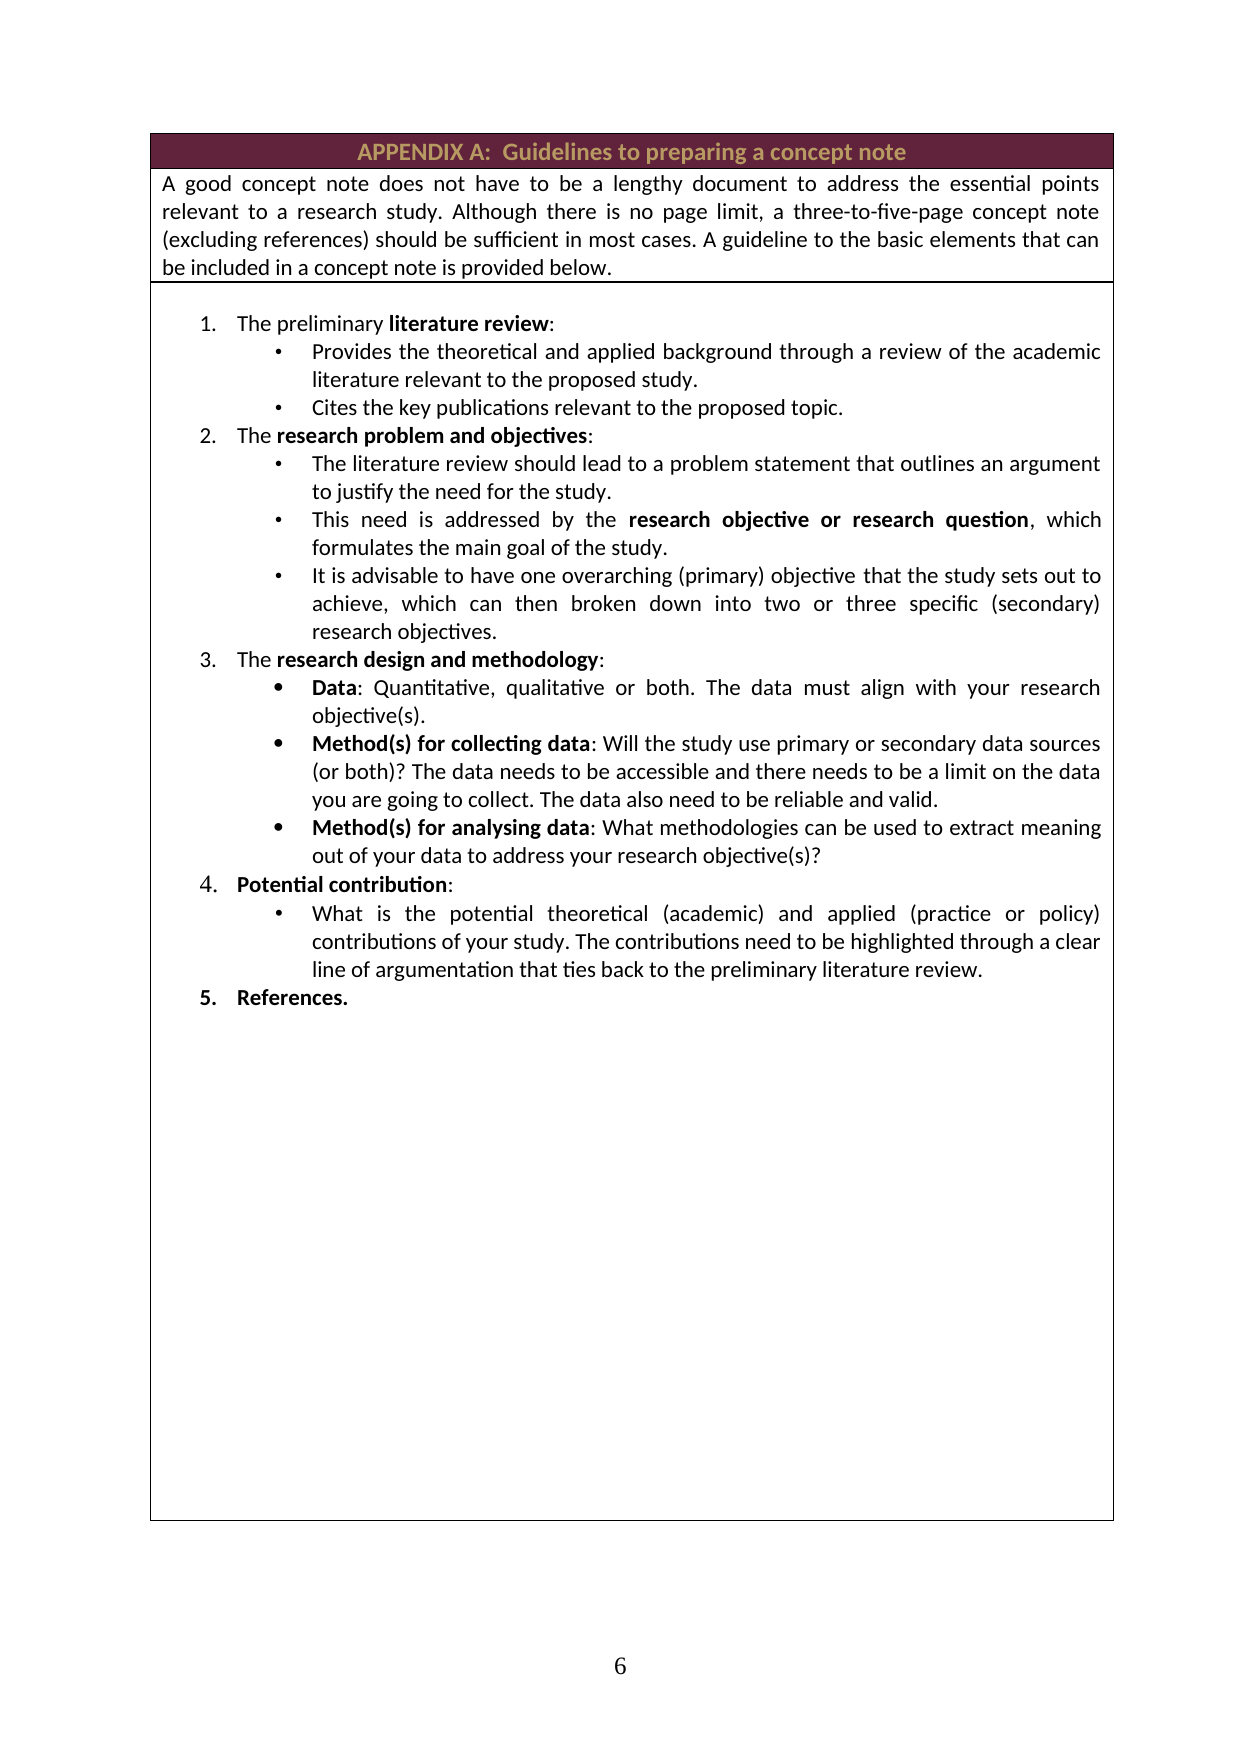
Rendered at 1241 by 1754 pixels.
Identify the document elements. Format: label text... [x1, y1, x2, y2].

table_header APPENDIX A: Guidelines to preparing a concept note [151, 134, 1113, 168]
table_cell A good concept note does not have to be a lengthy document to address the essential points relevant to a research study. Although there is no page limit, a three-to-five-page concept note (excluding references) should be sufficient in most cases. A guideline to the basic elements that can be included in a concept note is provided below. [151, 169, 1113, 281]
table_cell The preliminary literature review: Provides the theoretical and applied background through a review of the academic literature relevant to the proposed study. Cites the key publications relevant to the proposed topic. The research problem and objectives: The literature review should lead to a problem statement that outlines an argument to justify the need for the study. This need is addressed by the research objective or research question, which formulates the main goal of the study. It is advisable to have one overarching (primary) objective that the study sets out to achieve, which can then broken down into two or three specific (secondary) research objectives. The research design and methodology: Data: Quantitative, qualitative or both. The data must align with your research objective(s). Method(s) for collecting data: Will the study use primary or secondary data sources (or both)? The data needs to be accessible and there needs to be a limit on the data you are going to collect. The data also need to be reliable and valid. Method(s) for analysing data: What methodologies can be used to extract meaning out of your data to address your research objective(s)? Potential contribution: What is the potential theoretical (academic) and applied (practice or policy) contributions of your study. The contributions need to be highlighted through a clear line of argumentation that ties back to the preliminary literature review. References. [151, 283, 1113, 1520]
